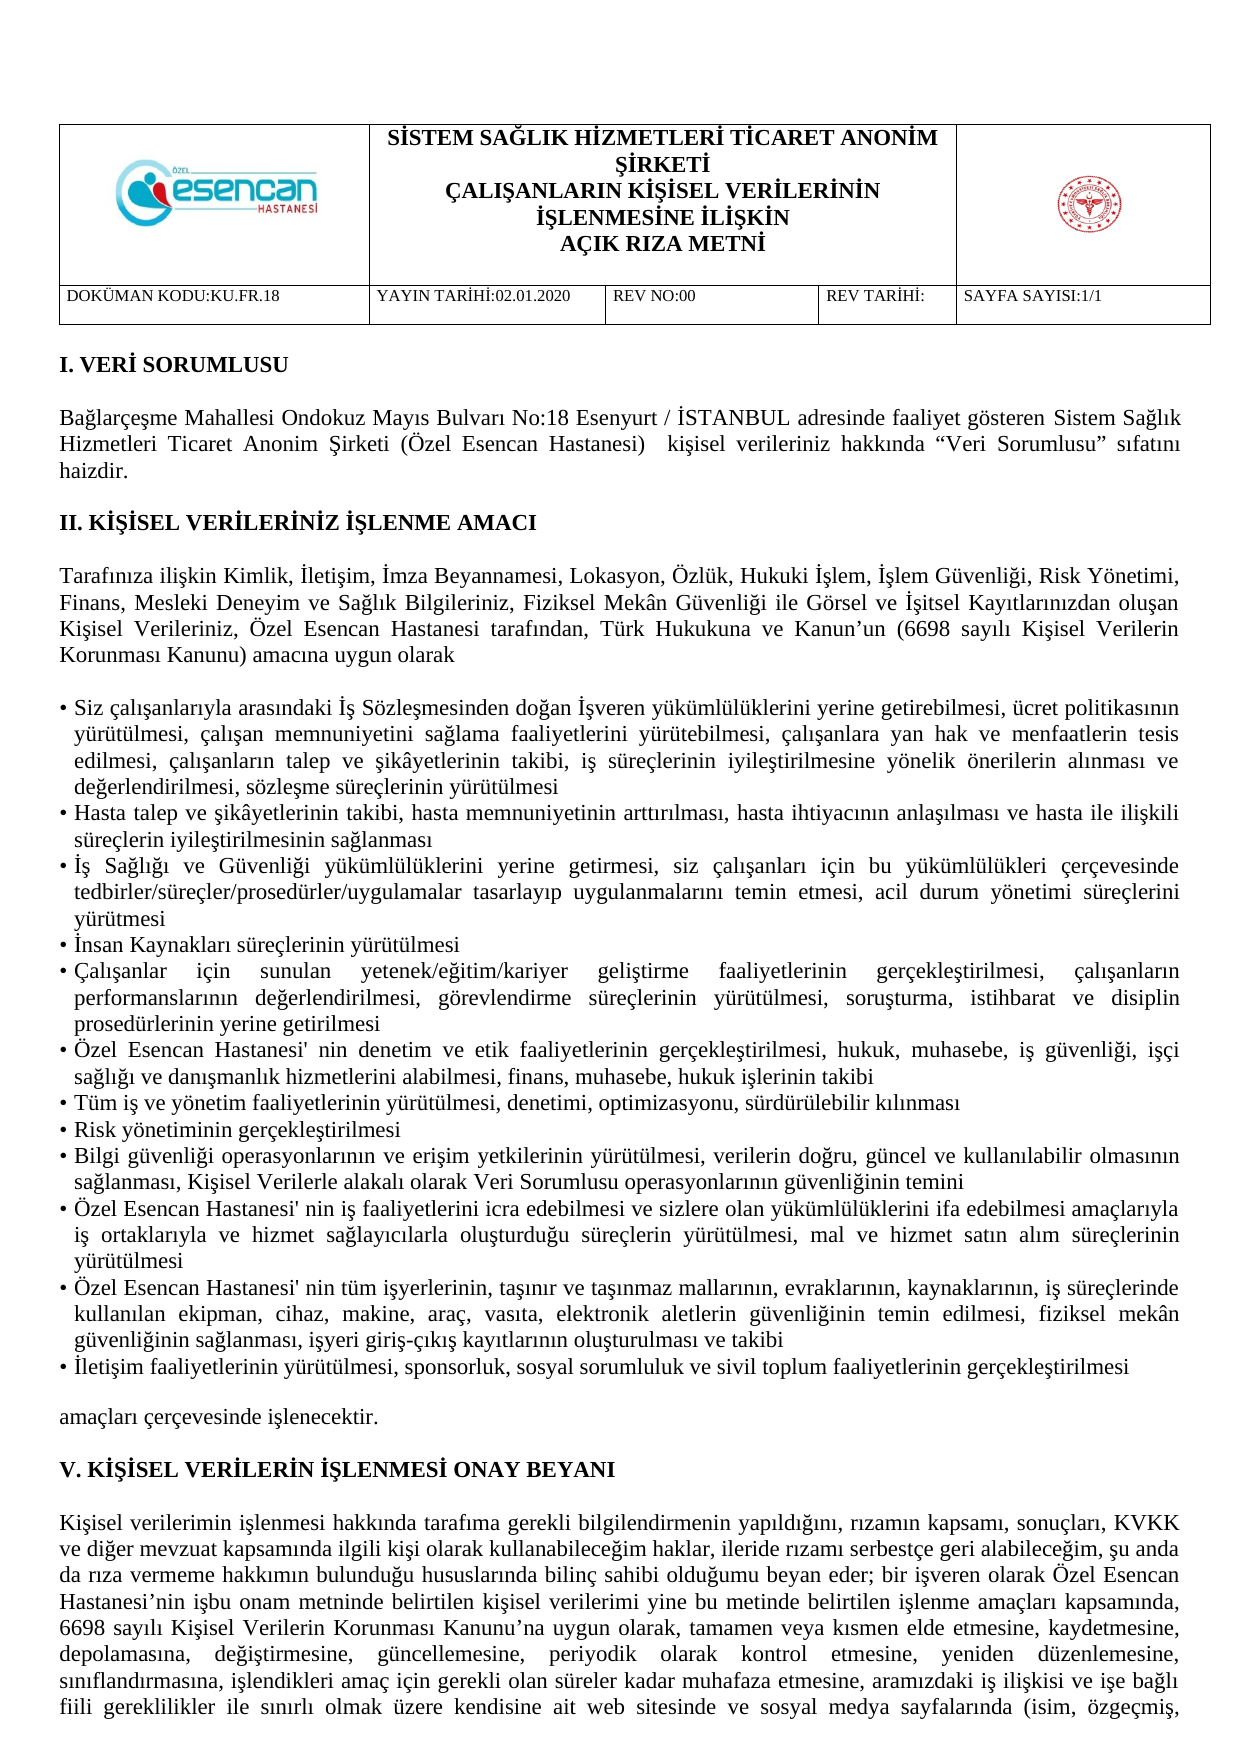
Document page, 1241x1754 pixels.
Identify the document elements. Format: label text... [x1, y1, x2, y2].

table_cell REV TARİHİ: [819, 286, 956, 324]
list Siz çalışanlarıyla arasındaki İş Sözleşmesinden doğan İşveren yükümlülüklerini yerine getirebilmesi, ücret politikasının yürütülmesi, çalışan memnuniyetini sağlama faaliyetlerini yürütebilmesi, çalışanlara yan hak ve menfaatlerin tesis edilmesi, çalışanların talep ve şikâyetlerinin takibi, iş süreçlerinin iyileştirilmesine yönelik önerilerin alınması ve değerlendirilmesi, sözleşme süreçlerinin yürütülmesi [59, 694, 1181, 799]
table_cell SAYFA SAYISI:1/1 [957, 286, 1210, 324]
list Özel Esencan Hastanesi' nin iş faaliyetlerini icra edebilmesi ve sizlere olan yükümlülüklerini ifa edebilmesi amaçlarıyla iş ortaklarıyla ve hizmet sağlayıcılarla oluşturduğu süreçlerin yürütülmesi, mal ve hizmet satın alım süreçlerinin yürütülmesi [59, 1195, 1181, 1274]
list İletişim faaliyetlerinin yürütülmesi, sponsorluk, sosyal sorumluluk ve sivil toplum faaliyetlerinin gerçekleştirilmesi [59, 1353, 1181, 1379]
text V. KİŞİSEL VERİLERİN İŞLENMESİ ONAY BEYANI [59, 1456, 1181, 1482]
text Tarafınıza ilişkin Kimlik, İletişim, İmza Beyannamesi, Lokasyon, Özlük, Hukuki İşlem, İşlem Güvenliği, Risk Yönetimi, Finans, Mesleki Deneyim ve Sağlık Bilgileriniz, Fiziksel Mekân Güvenliği ile Görsel ve İşitsel Kayıtlarınızdan oluşan Kişisel Verileriniz, Özel Esencan Hastanesi tarafından, Türk Hukukuna ve Kanun’un (6698 sayılı Kişisel Verilerin Korunması Kanunu) amacına uygun olarak [59, 562, 1181, 668]
table_header SİSTEM SAĞLIK HİZMETLERİ TİCARET ANONİM ŞİRKETİ ÇALIŞANLARIN KİŞİSEL VERİLERİNİN İŞLENMESİNE İLİŞKİN AÇIK RIZA METNİ [370, 125, 956, 285]
table_header [60, 125, 369, 285]
table_cell REV NO:00 [606, 286, 818, 324]
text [59, 1509, 1181, 1719]
list Özel Esencan Hastanesi' nin tüm işyerlerinin, taşınır ve taşınmaz mallarının, evraklarının, kaynaklarının, iş süreçlerinde kullanılan ekipman, cihaz, makine, araç, vasıta, elektronik aletlerin güvenliğinin temin edilmesi, fiziksel mekân güvenliğinin sağlanması, işyeri giriş-çıkış kayıtlarının oluşturulması ve takibi [59, 1274, 1181, 1353]
text II. KİŞİSEL VERİLERİNİZ İŞLENME AMACI [59, 509, 1181, 536]
list Hasta talep ve şikâyetlerinin takibi, hasta memnuniyetinin arttırılması, hasta ihtiyacının anlaşılması ve hasta ile ilişkili süreçlerin iyileştirilmesinin sağlanması [59, 799, 1181, 852]
list Özel Esencan Hastanesi' nin denetim ve etik faaliyetlerinin gerçekleştirilmesi, hukuk, muhasebe, iş güvenliği, işçi sağlığı ve danışmanlık hizmetlerini alabilmesi, finans, muhasebe, hukuk işlerinin takibi [59, 1037, 1181, 1089]
list Risk yönetiminin gerçekleştirilmesi [59, 1116, 1181, 1142]
table_header [957, 125, 1210, 285]
list İnsan Kaynakları süreçlerinin yürütülmesi [59, 931, 1181, 957]
text I. VERİ SORUMLUSU [59, 351, 1181, 378]
list Çalışanlar için sunulan yetenek/eğitim/kariyer geliştirme faaliyetlerinin gerçekleştirilmesi, çalışanların performanslarının değerlendirilmesi, görevlendirme süreçlerinin yürütülmesi, soruşturma, istihbarat ve disiplin prosedürlerinin yerine getirilmesi [59, 957, 1181, 1037]
text Bağlarçeşme Mahallesi Ondokuz Mayıs Bulvarı No:18 Esenyurt / İSTANBUL adresinde faaliyet gösteren Sistem Sağlık Hizmetleri Ticaret Anonim Şirketi (Özel Esencan Hastanesi) kişisel verileriniz hakkında “Veri Sorumlusu” sıfatını haizdir. [59, 404, 1181, 483]
list İş Sağlığı ve Güvenliği yükümlülüklerini yerine getirmesi, siz çalışanları için bu yükümlülükleri çerçevesinde tedbirler/süreçler/prosedürler/uygulamalar tasarlayıp uygulanmalarını temin etmesi, acil durum yönetimi süreçlerini yürütmesi [59, 852, 1181, 931]
table_cell YAYIN TARİHİ:02.01.2020 [370, 286, 605, 324]
picture [1025, 171, 1156, 237]
picture [106, 154, 322, 232]
text amaçları çerçevesinde işlenecektir. [59, 1403, 1181, 1429]
list Tüm iş ve yönetim faaliyetlerinin yürütülmesi, denetimi, optimizasyonu, sürdürülebilir kılınması [59, 1089, 1181, 1116]
list Bilgi güvenliği operasyonlarının ve erişim yetkilerinin yürütülmesi, verilerin doğru, güncel ve kullanılabilir olmasının sağlanması, Kişisel Verilerle alakalı olarak Veri Sorumlusu operasyonlarının güvenliğinin temini [59, 1142, 1181, 1195]
table_cell DOKÜMAN KODU:KU.FR.18 [60, 286, 369, 324]
